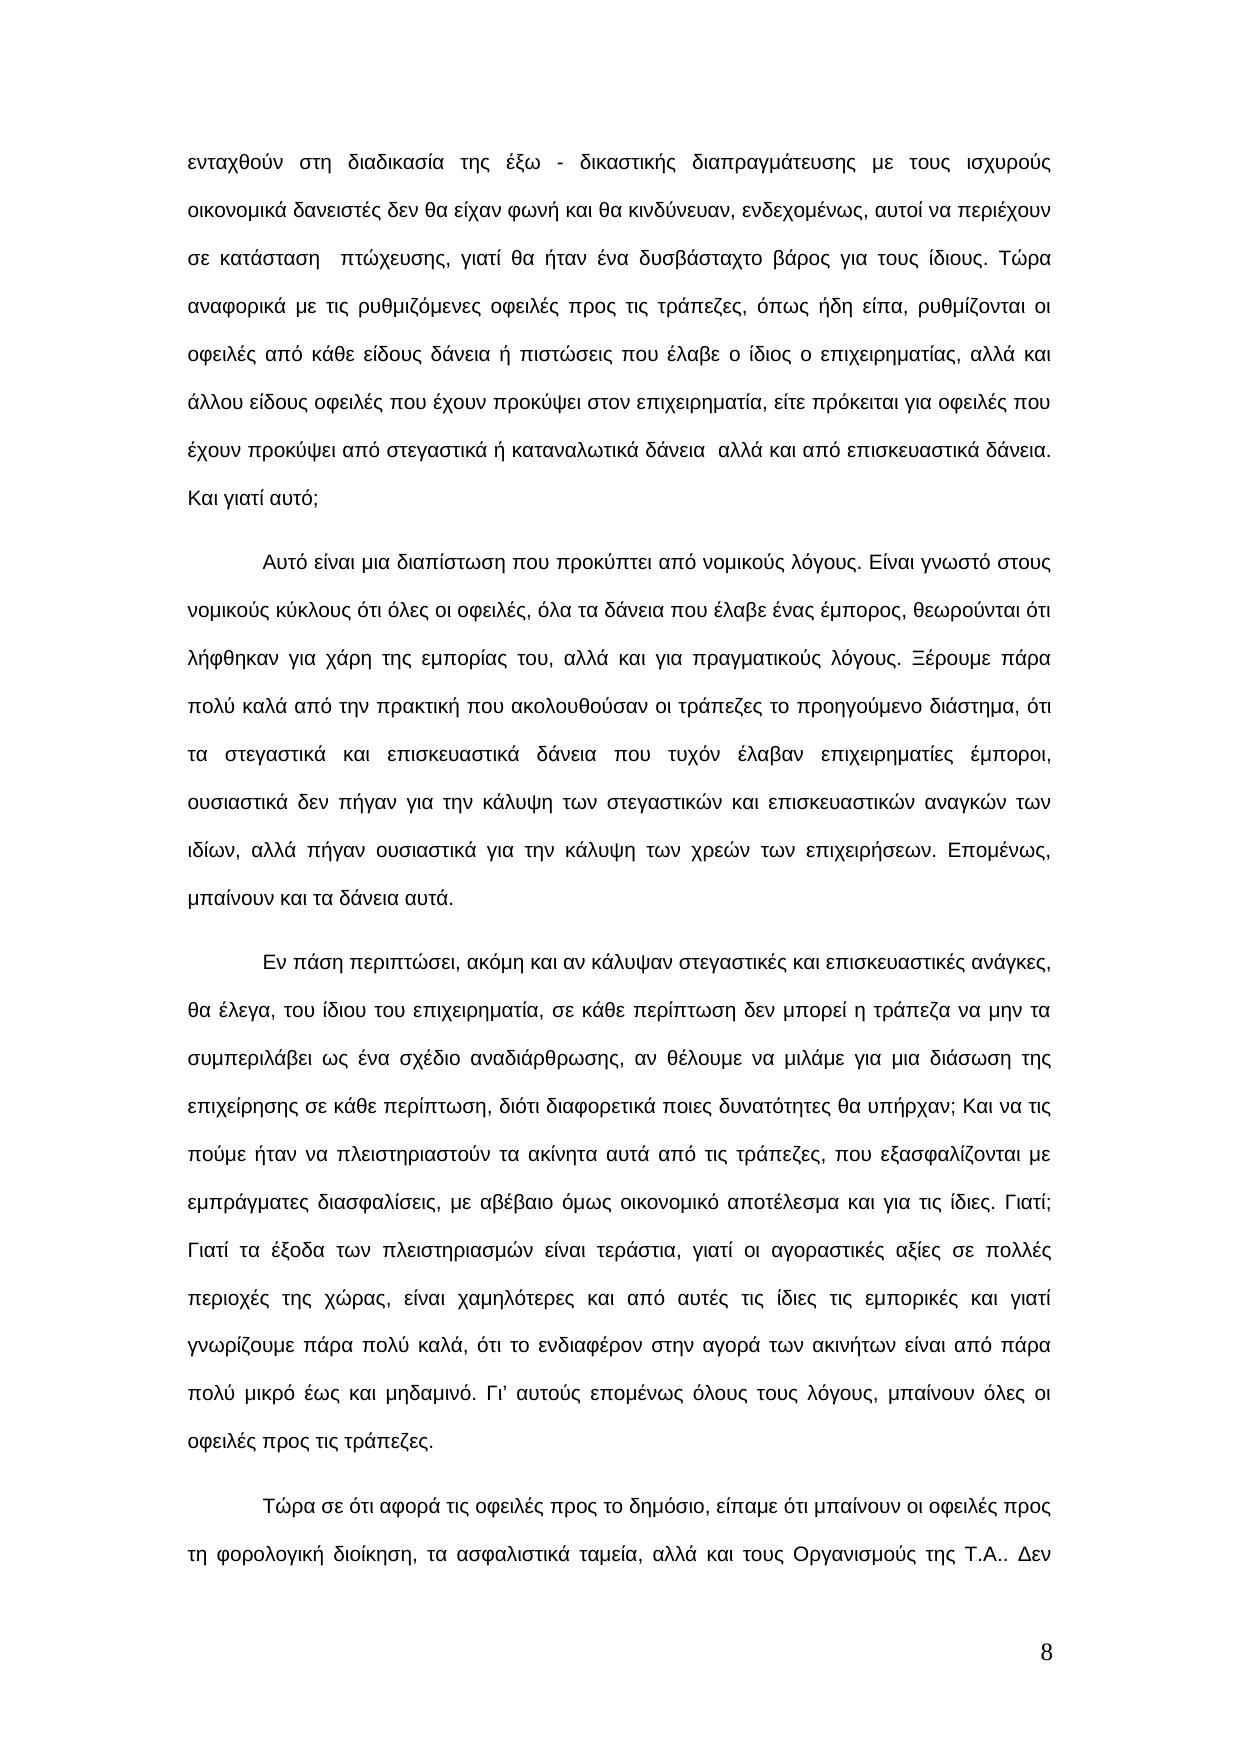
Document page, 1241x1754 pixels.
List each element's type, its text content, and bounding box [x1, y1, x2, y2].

text Εν πάση περιπτώσει, ακόμη και αν κάλυψαν στεγαστικές και επισκευαστικές ανάγκες, θα έλεγα, του ίδιου του επιχειρηματία, σε κάθε περίπτωση δεν μπορεί η τράπεζα να μην τα συμπεριλάβει ως ένα σχέδιο αναδιάρθρωσης, αν θέλουμε να μιλάμε για μια διάσωση της επιχείρησης σε κάθε περίπτωση, διότι διαφορετικά ποιες δυνατότητες θα υπήρχαν; Και να τις πούμε ήταν να πλειστηριαστούν τα ακίνητα αυτά από τις τράπεζες, που εξασφαλίζονται με εμπράγματες διασφαλίσεις, με αβέβαιο όμως οικονομικό αποτέλεσμα και για τις ίδιες. Γιατί; Γιατί τα έξοδα των πλειστηριασμών είναι τεράστια, γιατί οι αγοραστικές αξίες σε πολλές περιοχές της χώρας, είναι χαμηλότερες και από αυτές τις ίδιες τις εμπορικές και γιατί γνωρίζουμε πάρα πολύ καλά, ότι το ενδιαφέρον στην αγορά των ακινήτων είναι από πάρα πολύ μικρό έως και μηδαμινό. Γι’ αυτούς επομένως όλους τους λόγους, μπαίνουν όλες οι οφειλές προς τις τράπεζες. [187, 950, 1053, 1453]
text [187, 1494, 1053, 1566]
text Αυτό είναι μια διαπίστωση που προκύπτει από νομικούς λόγους. Είναι γνωστό στους νομικούς κύκλους ότι όλες οι οφειλές, όλα τα δάνεια που έλαβε ένας έμπορος, θεωρούνται ότι λήφθηκαν για χάρη της εμπορίας του, αλλά και για πραγματικούς λόγους. Ξέρουμε πάρα πολύ καλά από την πρακτική που ακολουθούσαν οι τράπεζες το προηγούμενο διάστημα, ότι τα στεγαστικά και επισκευαστικά δάνεια που τυχόν έλαβαν επιχειρηματίες έμποροι, ουσιαστικά δεν πήγαν για την κάλυψη των στεγαστικών και επισκευαστικών αναγκών των ιδίων, αλλά πήγαν ουσιαστικά για την κάλυψη των χρεών των επιχειρήσεων. Επομένως, μπαίνουν και τα δάνεια αυτά. [187, 550, 1053, 909]
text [187, 150, 1053, 509]
